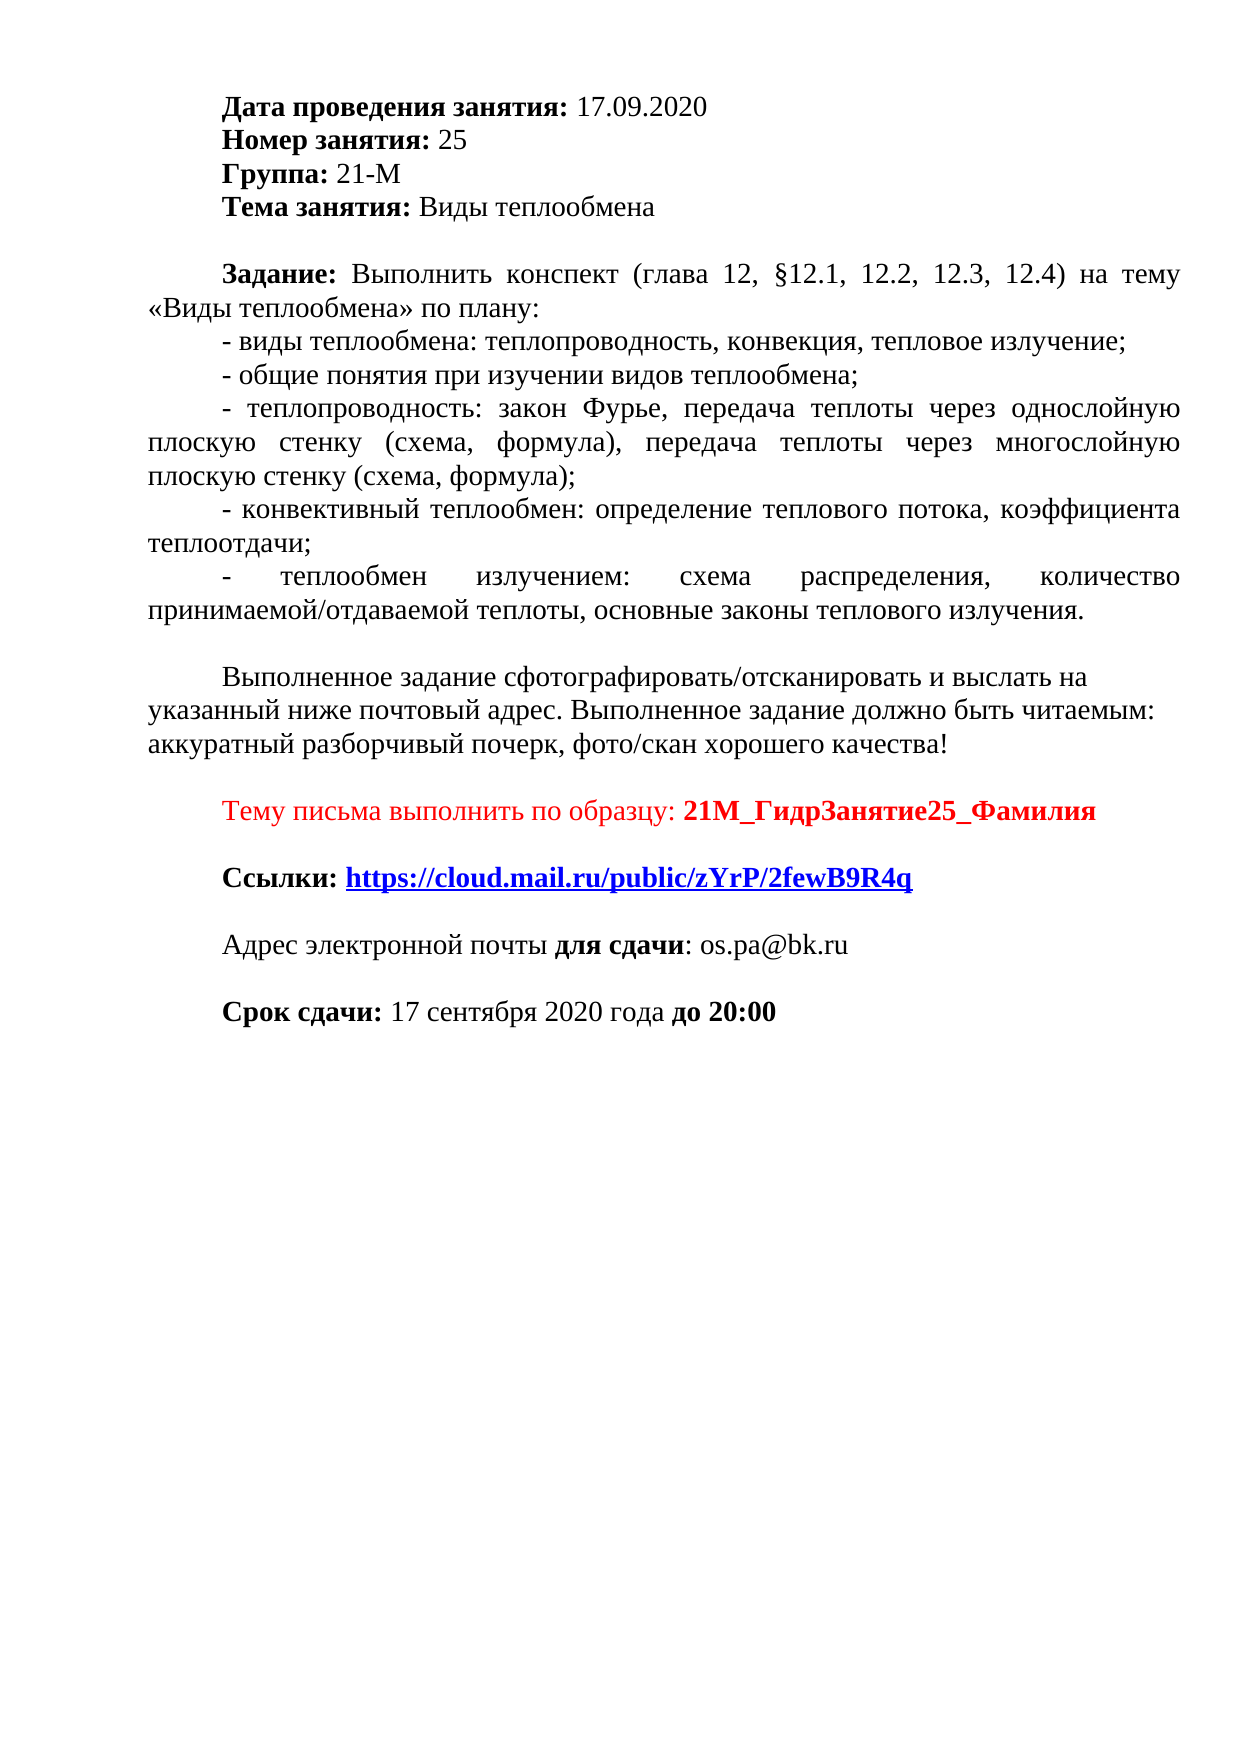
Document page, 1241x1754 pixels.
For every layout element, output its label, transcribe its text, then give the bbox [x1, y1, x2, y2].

text Тема занятия: Виды теплообмена [148, 189, 1181, 223]
text - виды теплообмена: теплопроводность, конвекция, тепловое излучение; [148, 323, 1181, 357]
text Адрес электронной почты для сдачи: os.pa@bk.ru [148, 927, 1181, 961]
text Тему письма выполнить по образцу: 21М_ГидрЗанятие25_Фамилия [148, 793, 1181, 827]
text Номер занятия: 25 [148, 122, 1181, 156]
text Выполненное задание сфотографировать/отсканировать и выслать на указанный ниже почтовый адрес. Выполненное задание должно быть читаемым: аккуратный разборчивый почерк, фото/скан хорошего качества! [148, 659, 1181, 759]
text Группа: 21-М [148, 156, 1181, 189]
text Задание: Выполнить конспект (глава 12, §12.1, 12.2, 12.3, 12.4) на тему «Виды теплообмена» по плану: [148, 256, 1181, 323]
text - конвективный теплообмен: определение теплового потока, коэффициента теплоотдачи; [148, 491, 1181, 558]
text Дата проведения занятия: 17.09.2020 [148, 89, 1181, 122]
text - теплообмен излучением: схема распределения, количество принимаемой/отдаваемой теплоты, основные законы теплового излучения. [148, 558, 1181, 625]
text - теплопроводность: закон Фурье, передача теплоты через однослойную плоскую стенку (схема, формула), передача теплоты через многослойную плоскую стенку (схема, формула); [148, 391, 1181, 491]
text Ссылки: https://cloud.mail.ru/public/zYrP/2fewB9R4q [148, 860, 1181, 894]
text - общие понятия при изучении видов теплообмена; [148, 357, 1181, 391]
text Срок сдачи: 17 сентября 2020 года до 20:00 [148, 994, 1181, 1028]
